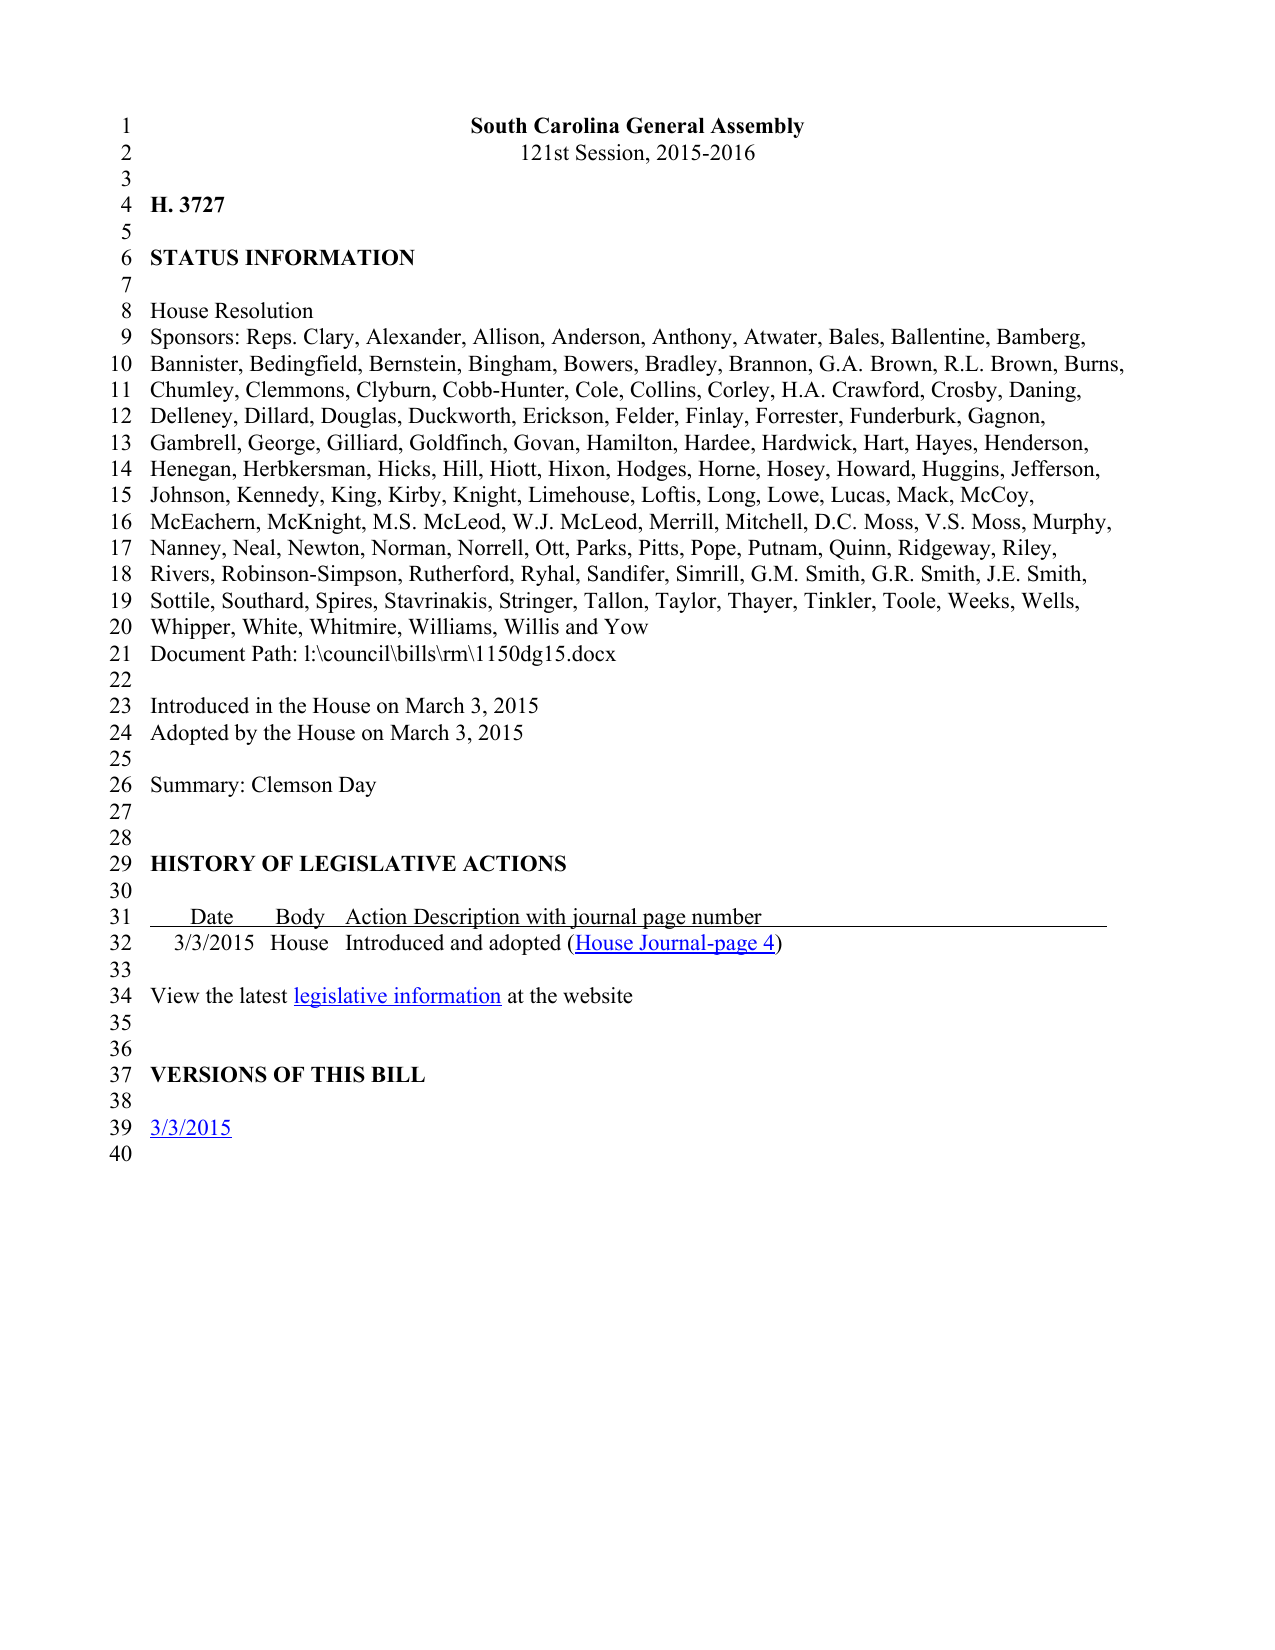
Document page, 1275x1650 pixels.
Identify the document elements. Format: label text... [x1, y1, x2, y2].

text 121st Session, 2015-2016 [150, 139, 1125, 165]
text HISTORY OF LEGISLATIVE ACTIONS [150, 850, 1125, 877]
text 3/3/2015 House Introduced and adopted (House Journal-page 4) [150, 929, 1125, 956]
text Introduced in the House on March 3, 2015 [150, 692, 1125, 719]
text Sponsors: Reps. Clary, Alexander, Allison, Anderson, Anthony, Atwater, Bales, Ballentine, Bamberg, Bannister, Bedingfield, Bernstein, Bingham, Bowers, Bradley, Brannon, G.A. Brown, R.L. Brown, Burns, Chumley, Clemmons, Clyburn, Cobb-Hunter, Cole, Collins, Corley, H.A. Crawford, Crosby, Daning, Delleney, Dillard, Douglas, Duckworth, Erickson, Felder, Finlay, Forrester, Funderburk, Gagnon, Gambrell, George, Gilliard, Goldfinch, Govan, Hamilton, Hardee, Hardwick, Hart, Hayes, Henderson, Henegan, Herbkersman, Hicks, Hill, Hiott, Hixon, Hodges, Horne, Hosey, Howard, Huggins, Jefferson, Johnson, Kennedy, King, Kirby, Knight, Limehouse, Loftis, Long, Lowe, Lucas, Mack, McCoy, McEachern, McKnight, M.S. McLeod, W.J. McLeod, Merrill, Mitchell, D.C. Moss, V.S. Moss, Murphy, Nanney, Neal, Newton, Norman, Norrell, Ott, Parks, Pitts, Pope, Putnam, Quinn, Ridgeway, Riley, Rivers, Robinson-Simpson, Rutherford, Ryhal, Sandifer, Simrill, G.M. Smith, G.R. Smith, J.E. Smith, Sottile, Southard, Spires, Stavrinakis, Stringer, Tallon, Taylor, Thayer, Tinkler, Toole, Weeks, Wells, Whipper, White, Whitmire, Williams, Willis and Yow [150, 323, 1125, 639]
text Document Path: l:\council\bills\rm\1150dg15.docx [150, 639, 1125, 666]
text 3/3/2015 [150, 1114, 1125, 1140]
text Summary: Clemson Day [150, 771, 1125, 798]
text House Resolution [150, 297, 1125, 323]
text H. 3727 [150, 192, 1125, 218]
text VERSIONS OF THIS BILL [150, 1061, 1125, 1088]
text Date Body Action Description with journal page number [150, 903, 1125, 929]
text South Carolina General Assembly [150, 112, 1125, 139]
text STATUS INFORMATION [150, 244, 1125, 271]
text Adopted by the House on March 3, 2015 [150, 719, 1125, 745]
text View the latest legislative information at the website [150, 982, 1125, 1008]
